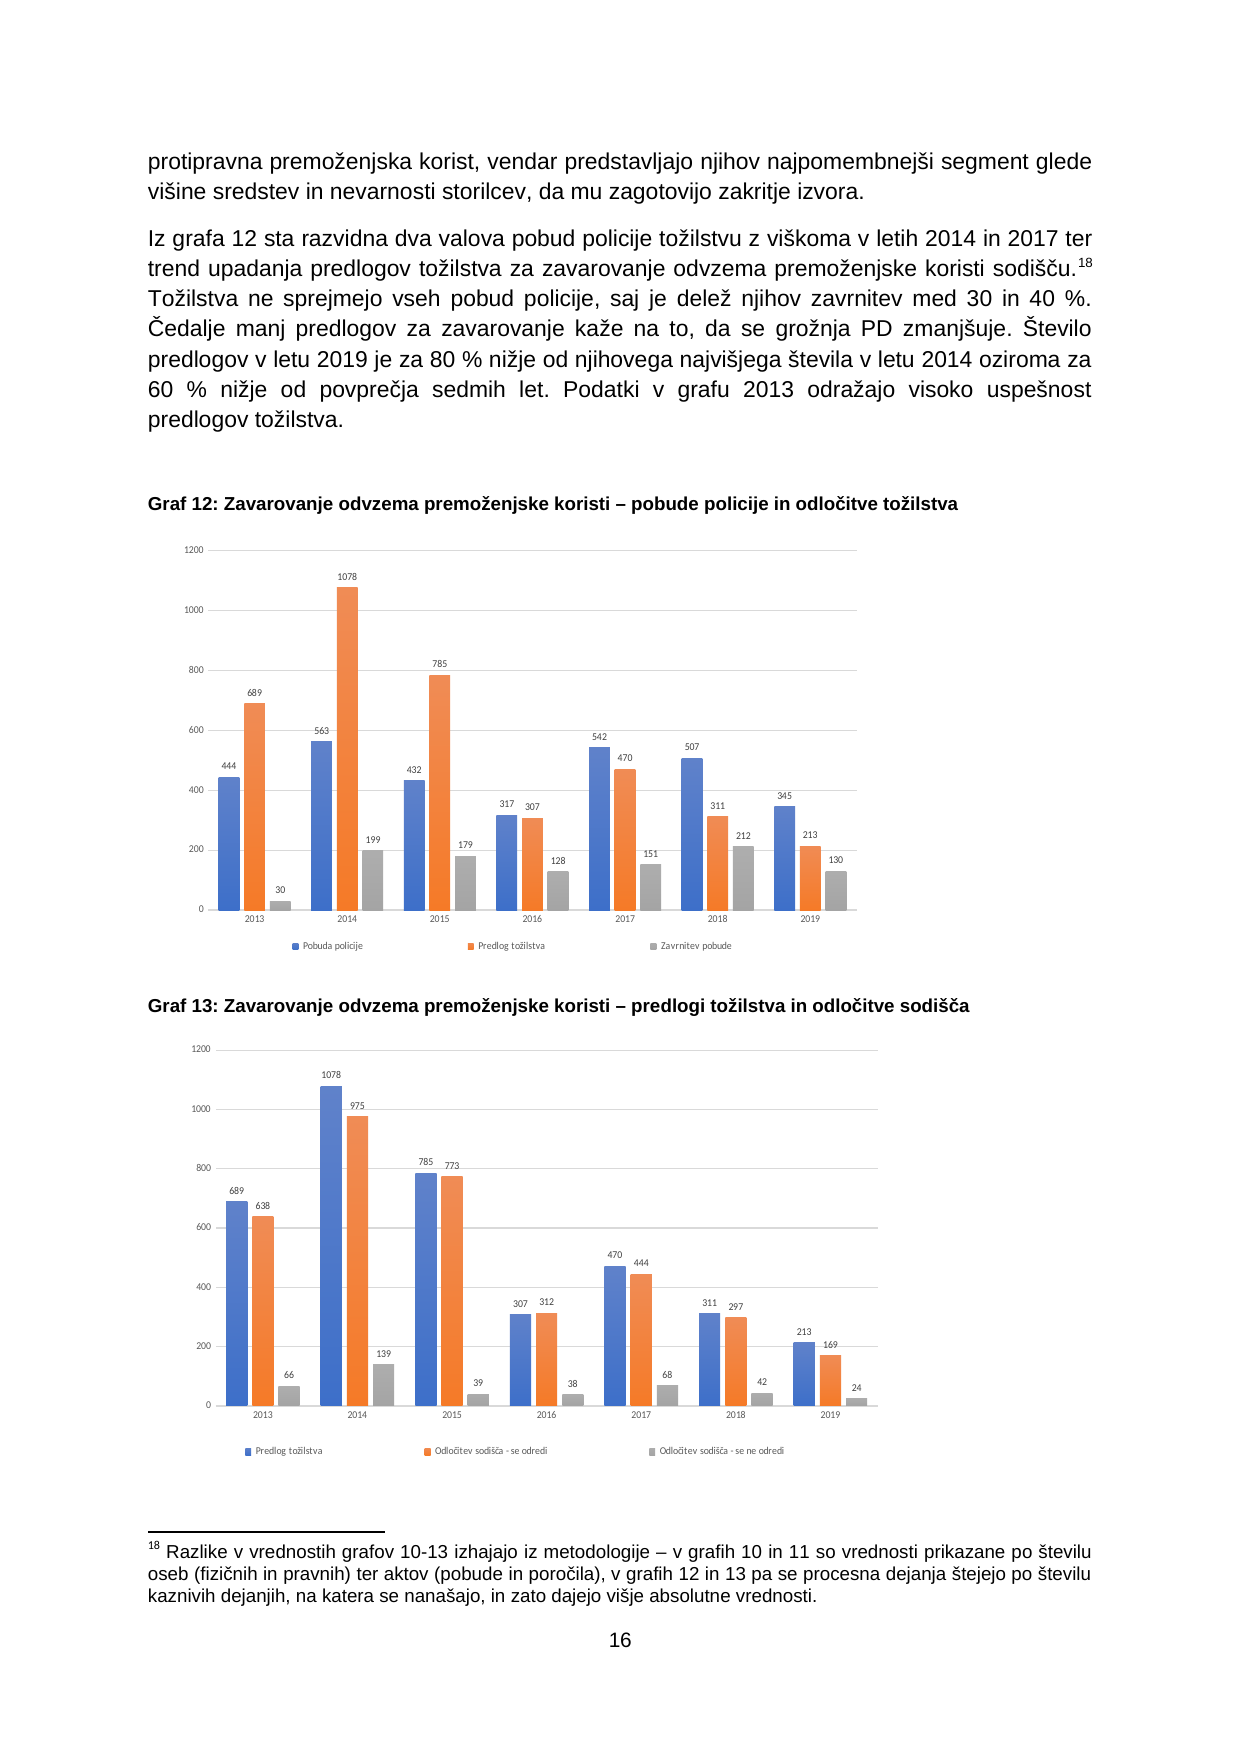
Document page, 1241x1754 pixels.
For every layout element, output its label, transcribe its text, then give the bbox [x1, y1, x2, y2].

text Graf 13: Zavarovanje odvzema premoženjske koristi – predlogi tožilstva in odločitve sodišča [148, 994, 1093, 1016]
text Graf 12: Zavarovanje odvzema premoženjske koristi – pobude policije in odločitve tožilstva [148, 493, 1093, 514]
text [148, 148, 1093, 204]
text Iz grafa 12 sta razvidna dva valova pobud policije tožilstvu z viškoma v letih 2014 in 2017 ter trend upadanja predlogov tožilstva za zavarovanje odvzema premoženjske koristi sodišču. Tožilstva ne sprejmejo vseh pobud policije, saj je delež njihov zavrnitev med 30 in 40 %. Čedalje manj predlogov za zavarovanje kaže na to, da se grožnja PD zmanjšuje. Število predlogov v letu 2019 je za 80 % nižje od njihovega najvišjega števila v letu 2014 oziroma za 60 % nižje od povprečja sedmih let. Podatki v grafu 2013 odražajo visoko uspešnost predlogov tožilstva. [148, 225, 1093, 432]
